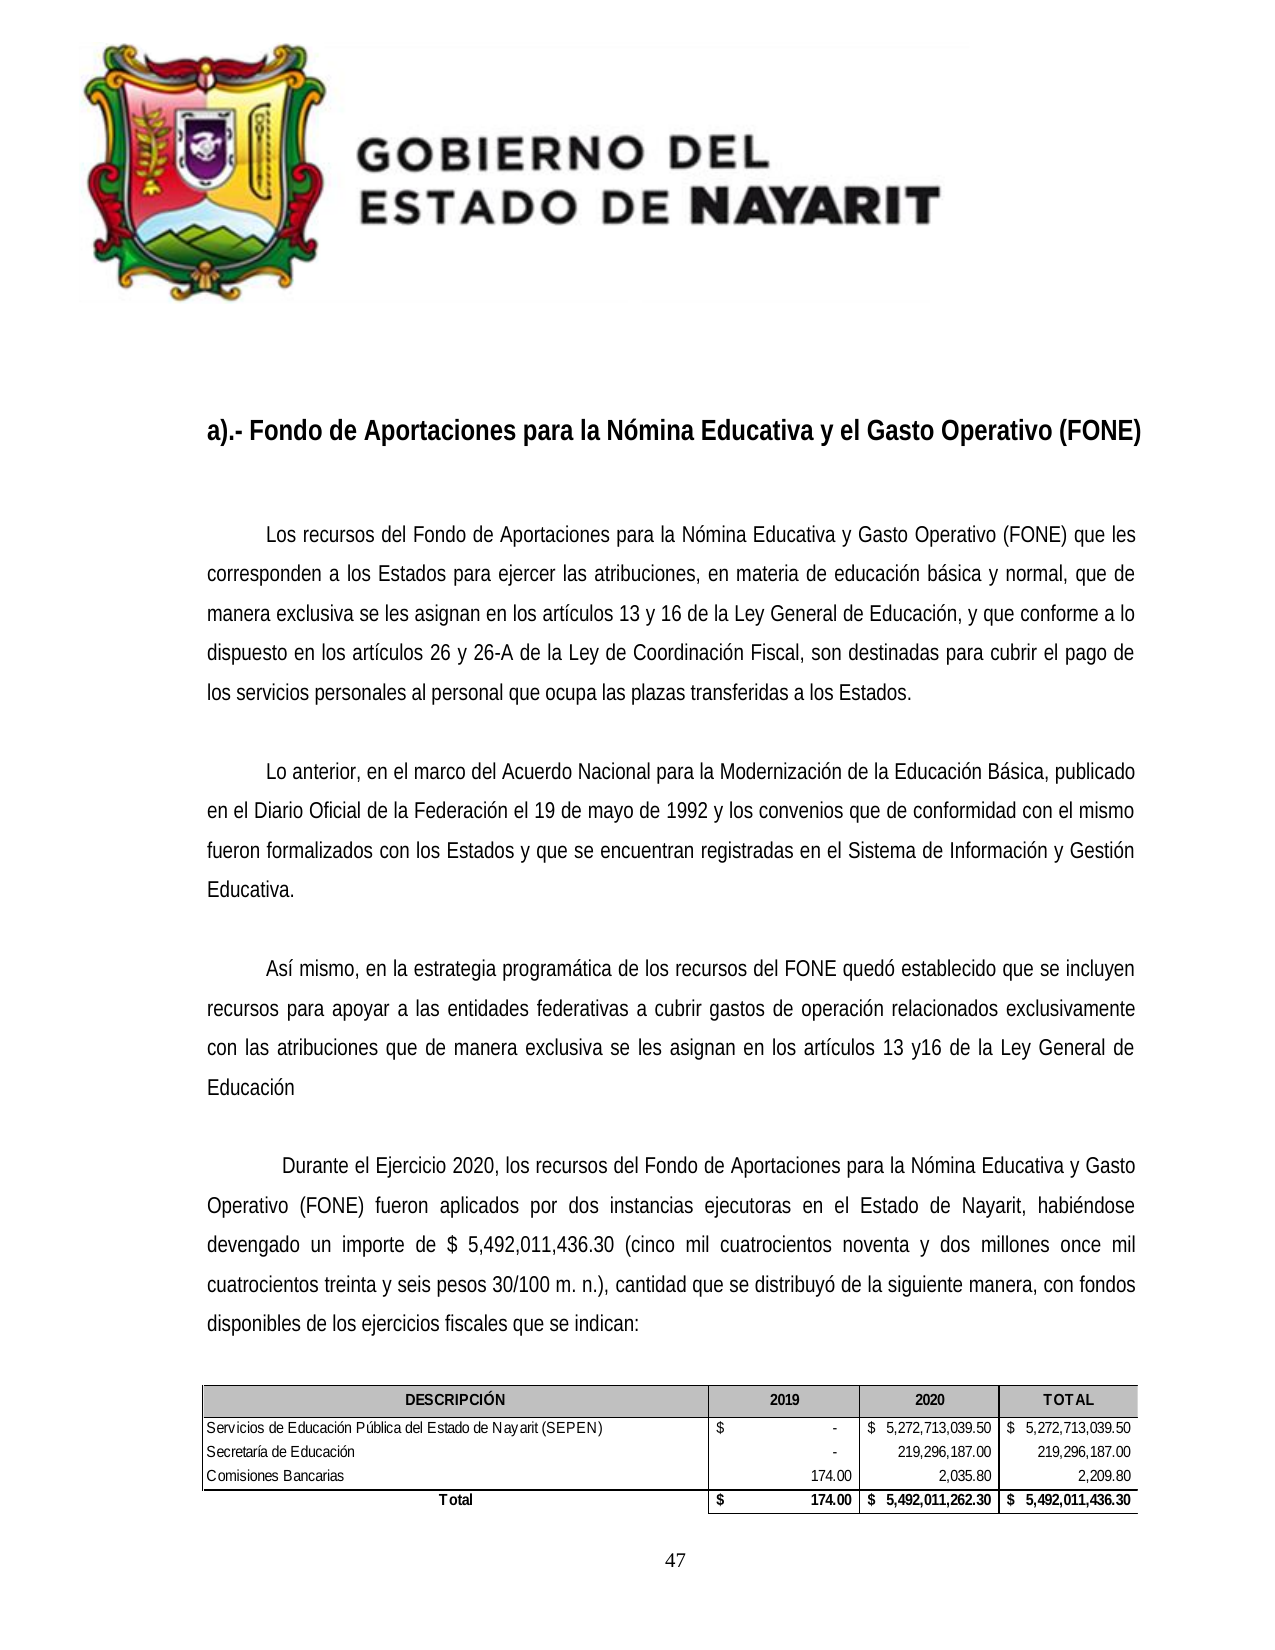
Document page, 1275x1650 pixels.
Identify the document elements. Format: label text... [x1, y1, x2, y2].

text Durante el Ejercicio 2020, los recursos del Fondo de Aportaciones para la Nómina Educativa y Gasto Operativo (FONE) fueron aplicados por dos instancias ejecutoras en el Estado de Nayarit, habiéndose devengado un importe de $ 5,492,011,436.30 (cinco mil cuatrocientos noventa y dos millones once mil cuatrocientos treinta y seis pesos 30/100 m. n.), cantidad que se distribuyó de la siguiente manera, con fondos disponibles de los ejercicios fiscales que se indican: [207, 1152, 1136, 1337]
picture [78, 42, 970, 304]
text Los recursos del Fondo de Aportaciones para la Nómina Educativa y Gasto Operativo (FONE) que les corresponden a los Estados para ejercer las atribuciones, en materia de educación básica y normal, que de manera exclusiva se les asignan en los artículos 13 y 16 de la Ley General de Educación, y que conforme a lo dispuesto en los artículos 26 y 26-A de la Ley de Coordinación Fiscal, son destinadas para cubrir el pago de los servicios personales al personal que ocupa las plazas transferidas a los Estados. [207, 521, 1136, 705]
text a).- Fondo de Aportaciones para la Nómina Educativa y el Gasto Operativo (FONE) [207, 413, 1144, 447]
text Lo anterior, en el marco del Acuerdo Nacional para la Modernización de la Educación Básica, publicado en el Diario Oficial de la Federación el 19 de mayo de 1992 y los convenios que de conformidad con el mismo fueron formalizados con los Estados y que se encuentran registradas en el Sistema de Información y Gestión Educativa. [207, 758, 1136, 902]
text Así mismo, en la estrategia programática de los recursos del FONE quedó establecido que se incluyen recursos para apoyar a las entidades federativas a cubrir gastos de operación relacionados exclusivamente con las atribuciones que de manera exclusiva se les asignan en los artículos 13 y16 de la Ley General de Educación [207, 955, 1136, 1100]
